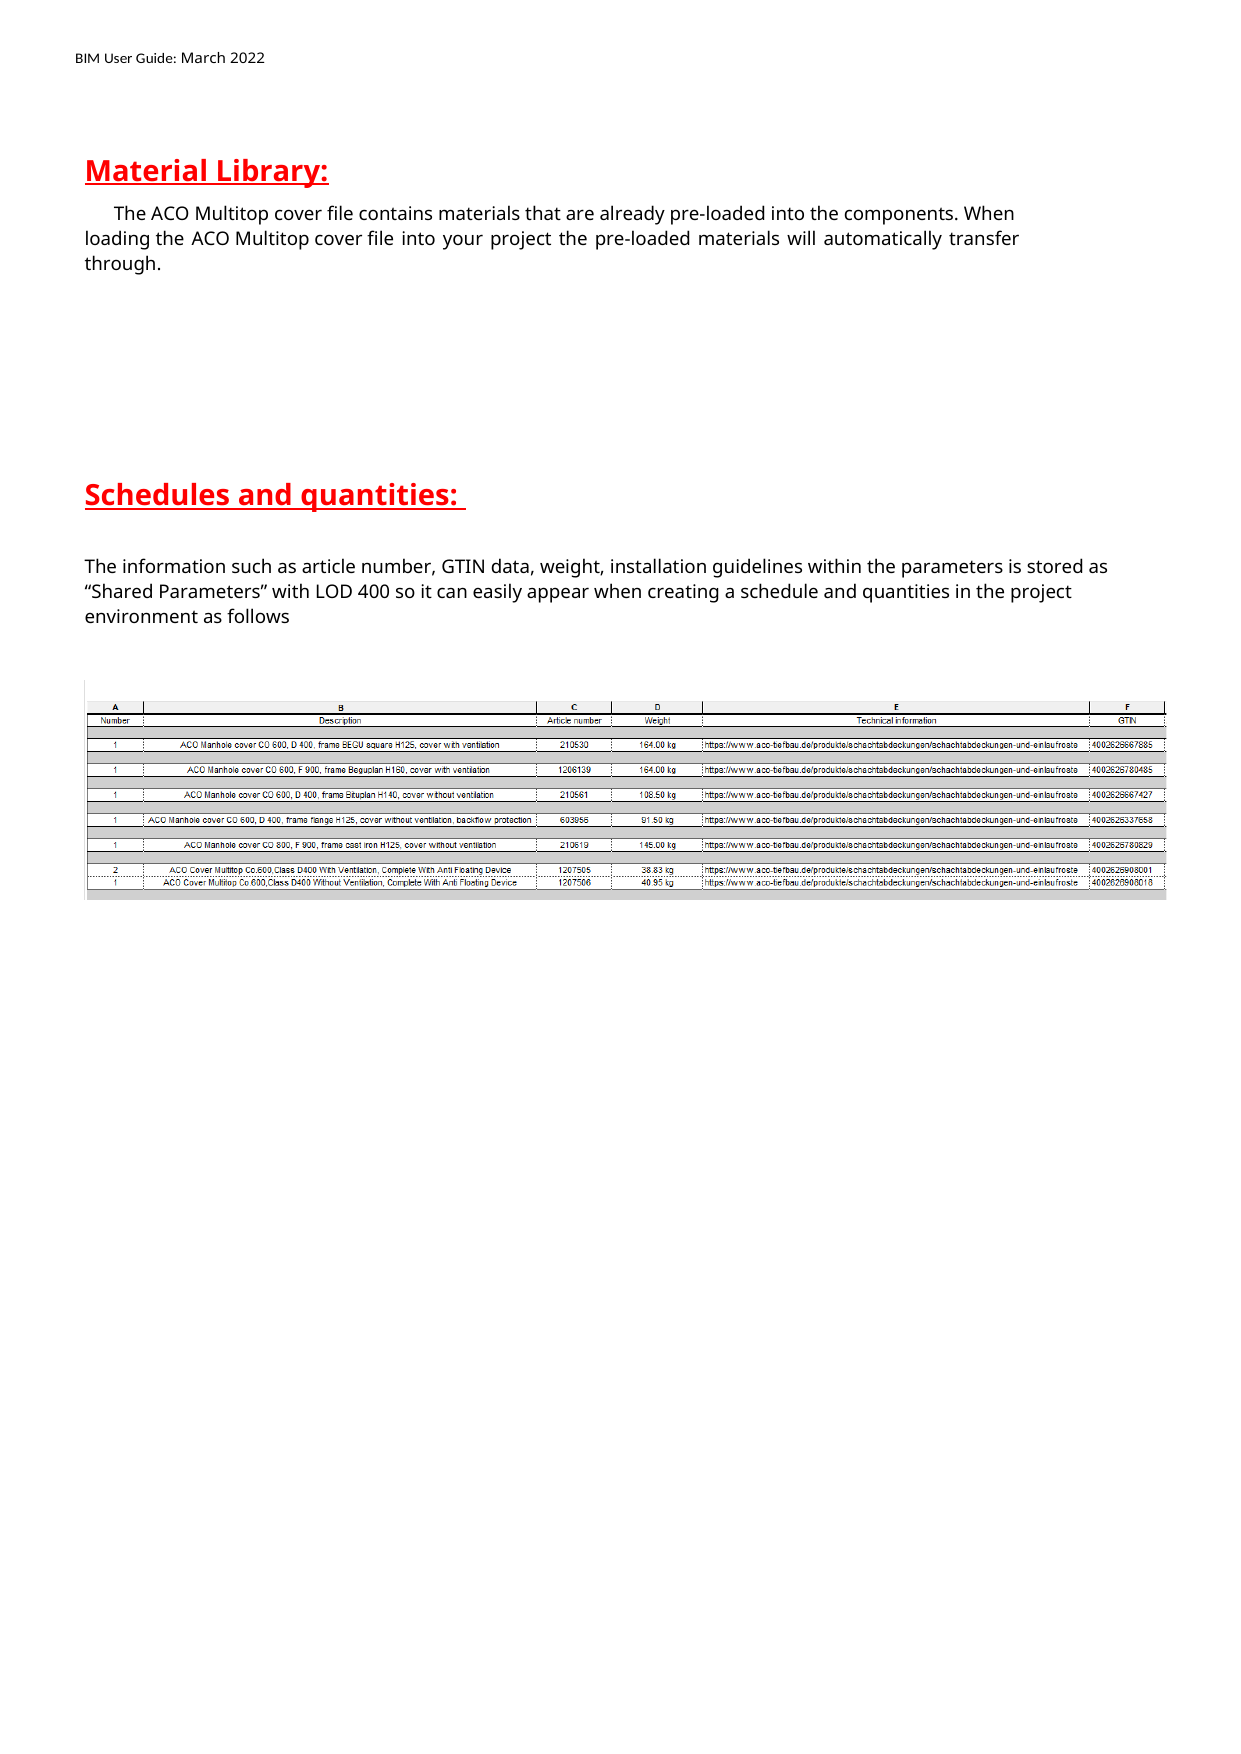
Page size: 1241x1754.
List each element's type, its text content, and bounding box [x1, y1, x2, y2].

text Material Library: [84, 150, 1166, 189]
text Schedules and quantities: [84, 474, 1166, 514]
text The information such as article number, GTIN data, weight, installation guidelines within the parameters is stored as “Shared Parameters” with LOD 400 so it can easily appear when creating a schedule and quantities in the project environment as follows [84, 554, 1164, 629]
text The ACO Multitop cover file contains materials that are already pre-loaded into the components. When loading the ACO Multitop cover file into your project the pre-loaded materials will automatically transfer through. [84, 201, 1058, 276]
picture [84, 680, 1167, 900]
